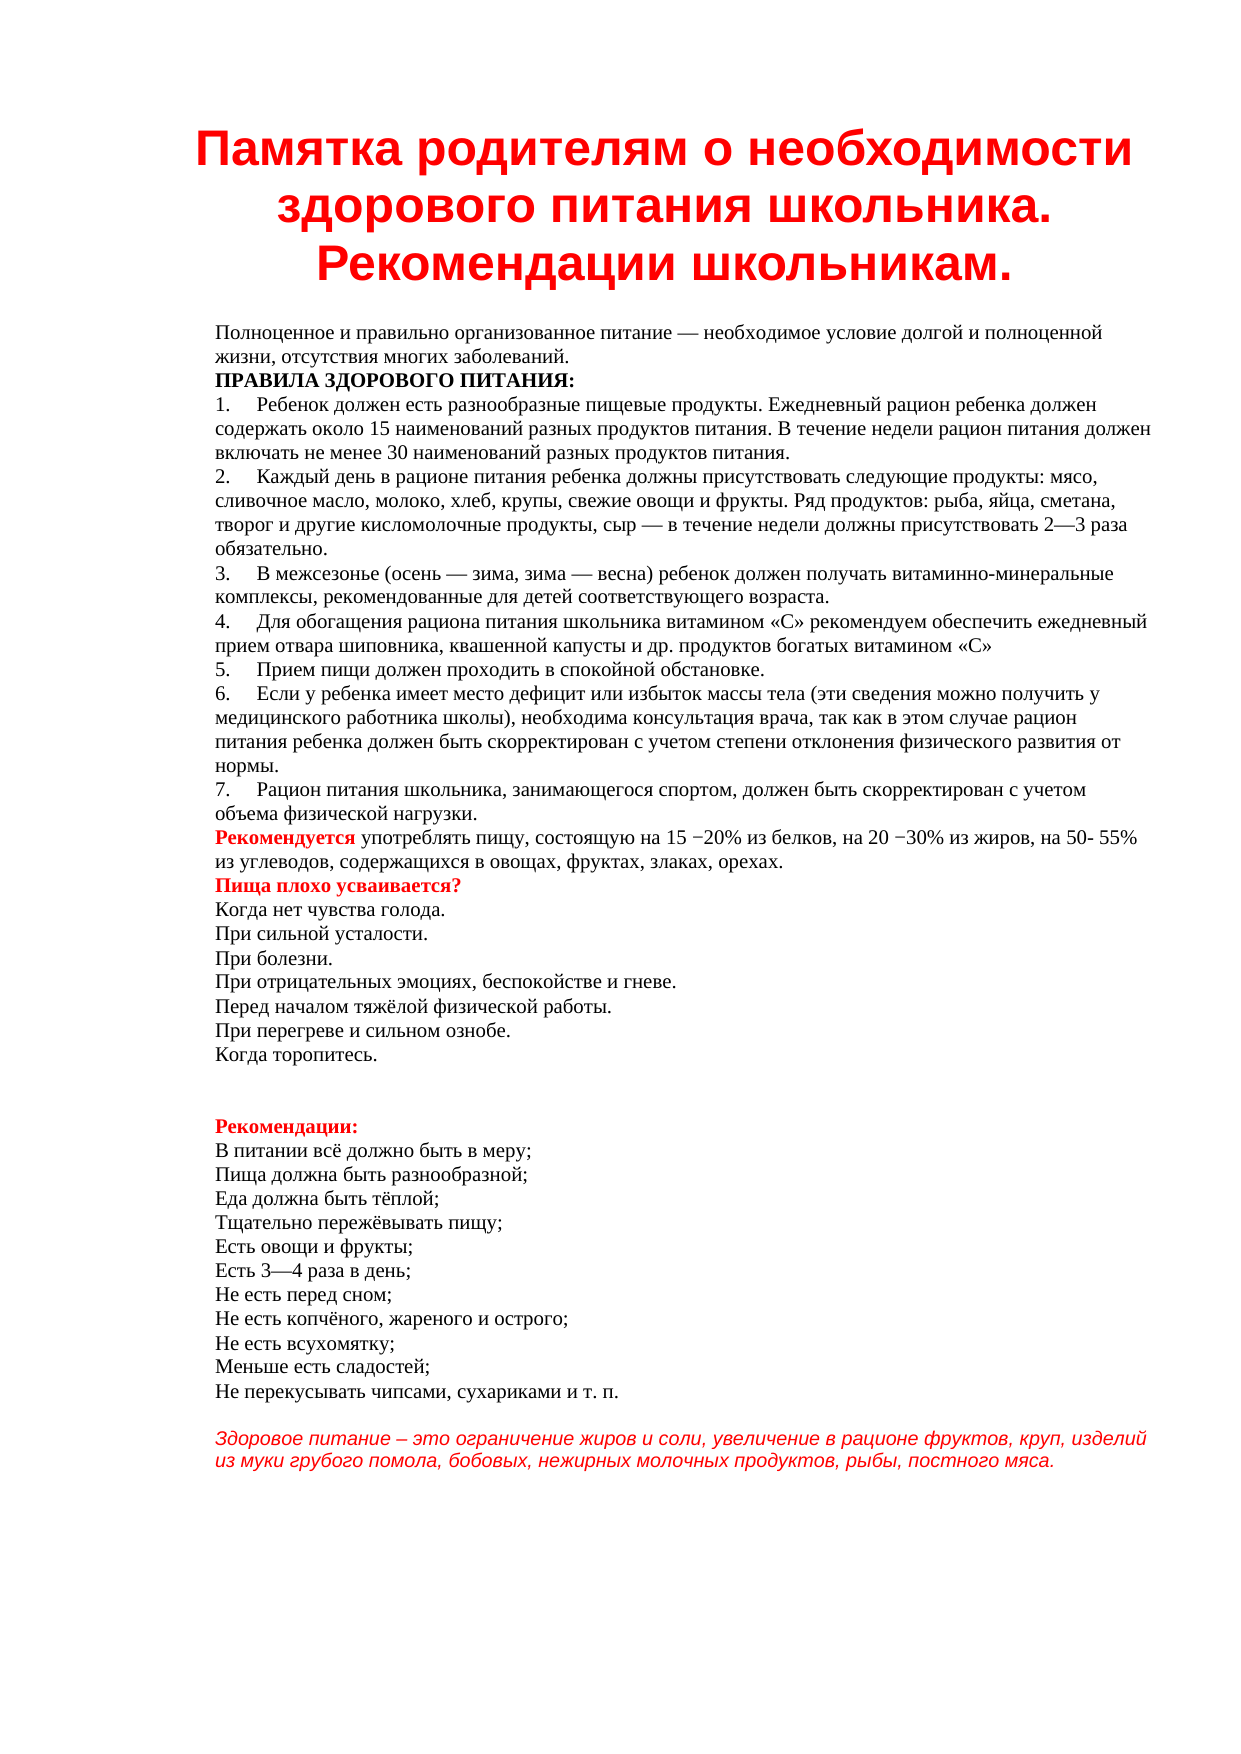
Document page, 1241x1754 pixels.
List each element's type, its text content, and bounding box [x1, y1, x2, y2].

text Полноценное и правильно организованное питание — необходимое условие долгой и полноценной жизни, отсутствия многих заболеваний. ПРАВИЛА ЗДОРОВОГО ПИТАНИЯ: 1. Ребенок должен есть разнообразные пищевые продукты. Ежедневный рацион ребенка должен содержать около 15 наименований разных продуктов питания. В течение недели рацион питания должен включать не менее 30 наименований разных продуктов питания. 2. Каждый день в рационе питания ребенка должны присутствовать следующие продукты: мясо, сливочное масло, молоко, хлеб, крупы, свежие овощи и фрукты. Ряд продуктов: рыба, яйца, сметана, творог и другие кисломолочные продукты, сыр — в течение недели должны присутствовать 2—3 раза обязательно. 3. В межсезонье (осень — зима, зима — весна) ребенок должен получать витаминно-минеральные комплексы, рекомендованные для детей соответствующего возраста. 4. Для обогащения рациона питания школьника витамином «С» рекомендуем обеспечить ежедневный прием отвара шиповника, квашенной капусты и др. продуктов богатых витамином «С» 5. Прием пищи должен проходить в спокойной обстановке. 6. Если у ребенка имеет место дефицит или избыток массы тела (эти сведения можно получить у медицинского работника школы), необходима консультация врача, так как в этом случае рацион питания ребенка должен быть скорректирован с учетом степени отклонения физического развития от нормы. 7. Рацион питания школьника, занимающегося спортом, должен быть скорректирован с учетом объема физической нагрузки. Рекомендуется употреблять пищу, состоящую на 15 −20% из белков, на 20 −30% из жиров, на 50- 55% из углеводов, содержащихся в овощах, фруктах, злаках, орехах. Пища плохо усваивается? Когда нет чувства голода. При сильной усталости. При болезни. При отрицательных эмоциях, беспокойстве и гневе. Перед началом тяжёлой физической работы. При перегреве и сильном ознобе. Когда торопитесь. Рекомендации: В питании всё должно быть в меру; Пища должна быть разнообразной; Еда должна быть тёплой; Тщательно пережёвывать пищу; Есть овощи и фрукты; Есть 3—4 раза в день; Не есть перед сном; Не есть копчёного, жареного и острого; Не есть всухомятку; Меньше есть сладостей; Не перекусывать чипсами, сухариками и т. п. Здоровое питание – это ограничение жиров и соли, увеличение в рационе фруктов, круп, изделий из муки грубого помола, бобовых, нежирных молочных продуктов, рыбы, постного мяса. [215, 320, 1152, 1472]
text Памятка родителям о необходимости здорового питания школьника. Рекомендации школьникам. [177, 118, 1152, 291]
